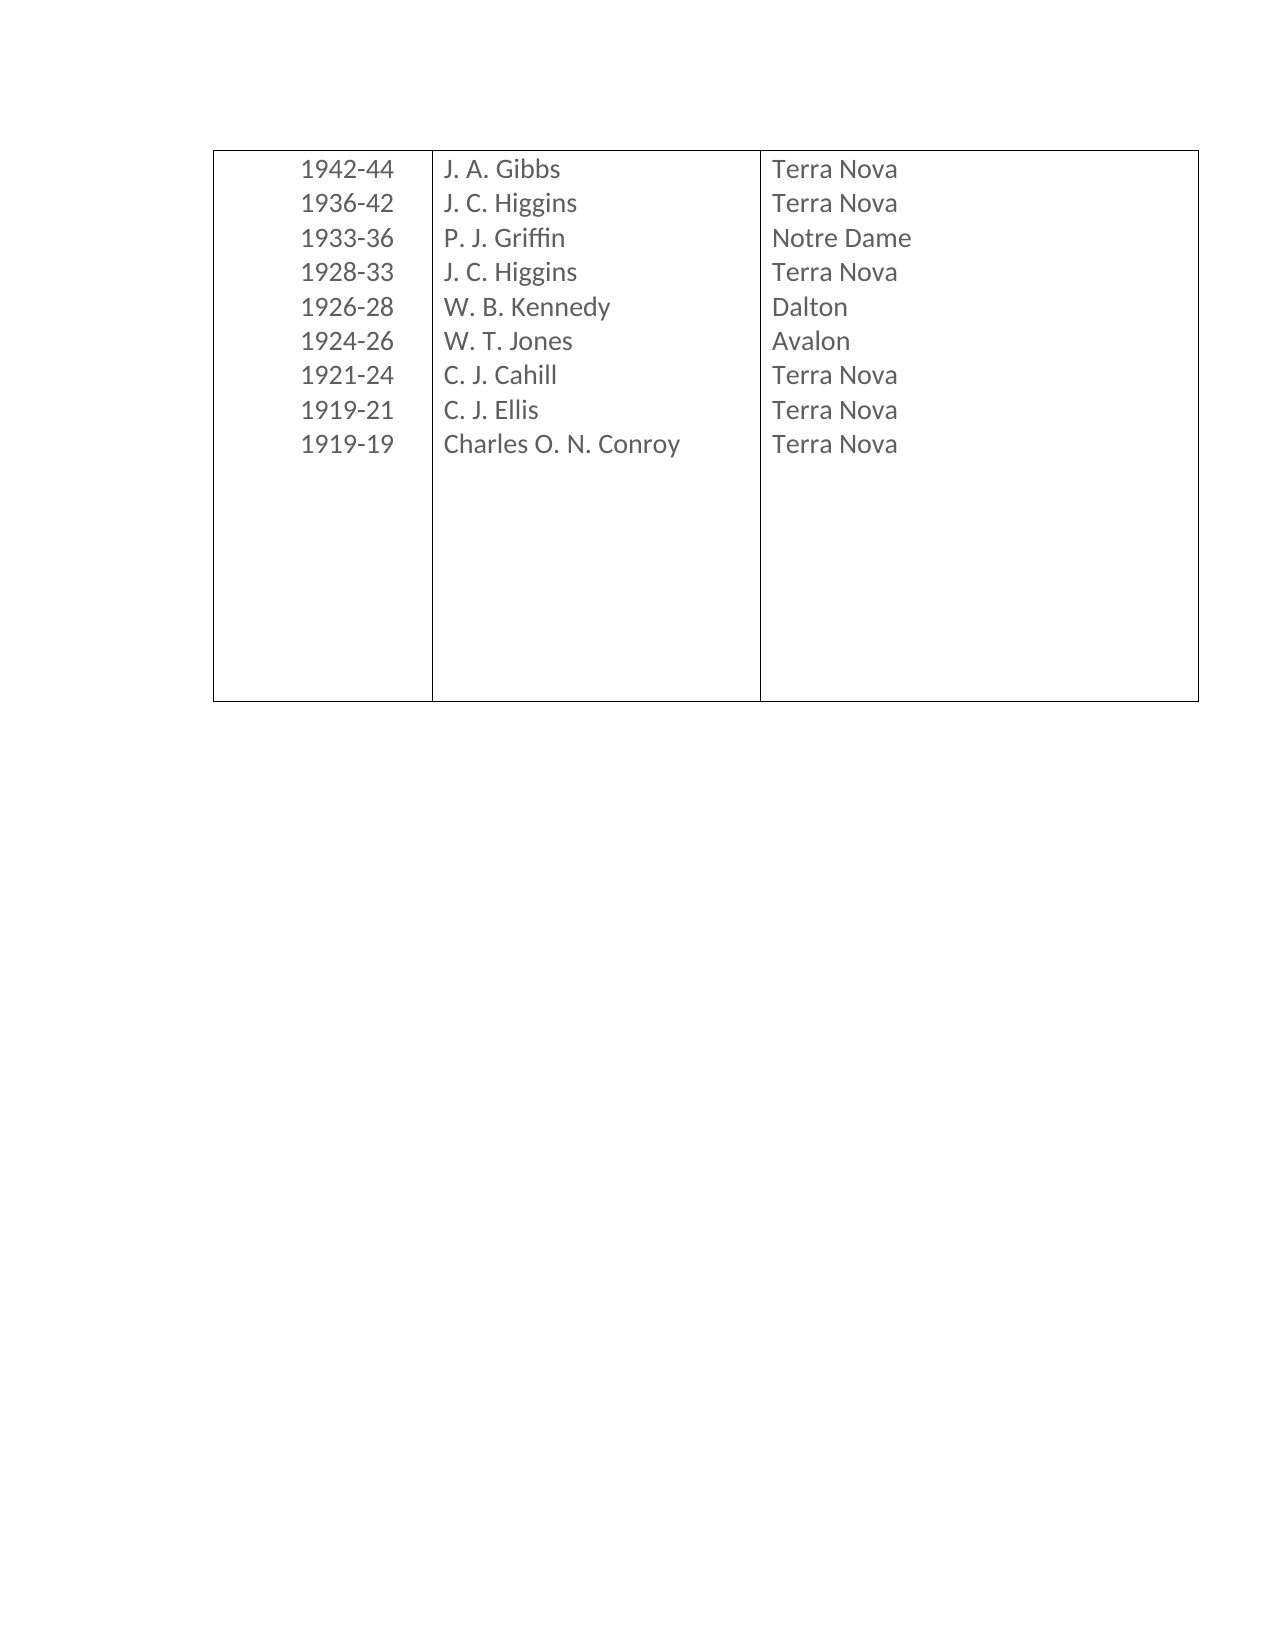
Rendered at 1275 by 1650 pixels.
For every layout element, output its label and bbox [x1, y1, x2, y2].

table_cell [433, 151, 760, 701]
table_cell [214, 151, 432, 701]
table_cell [761, 151, 1198, 701]
